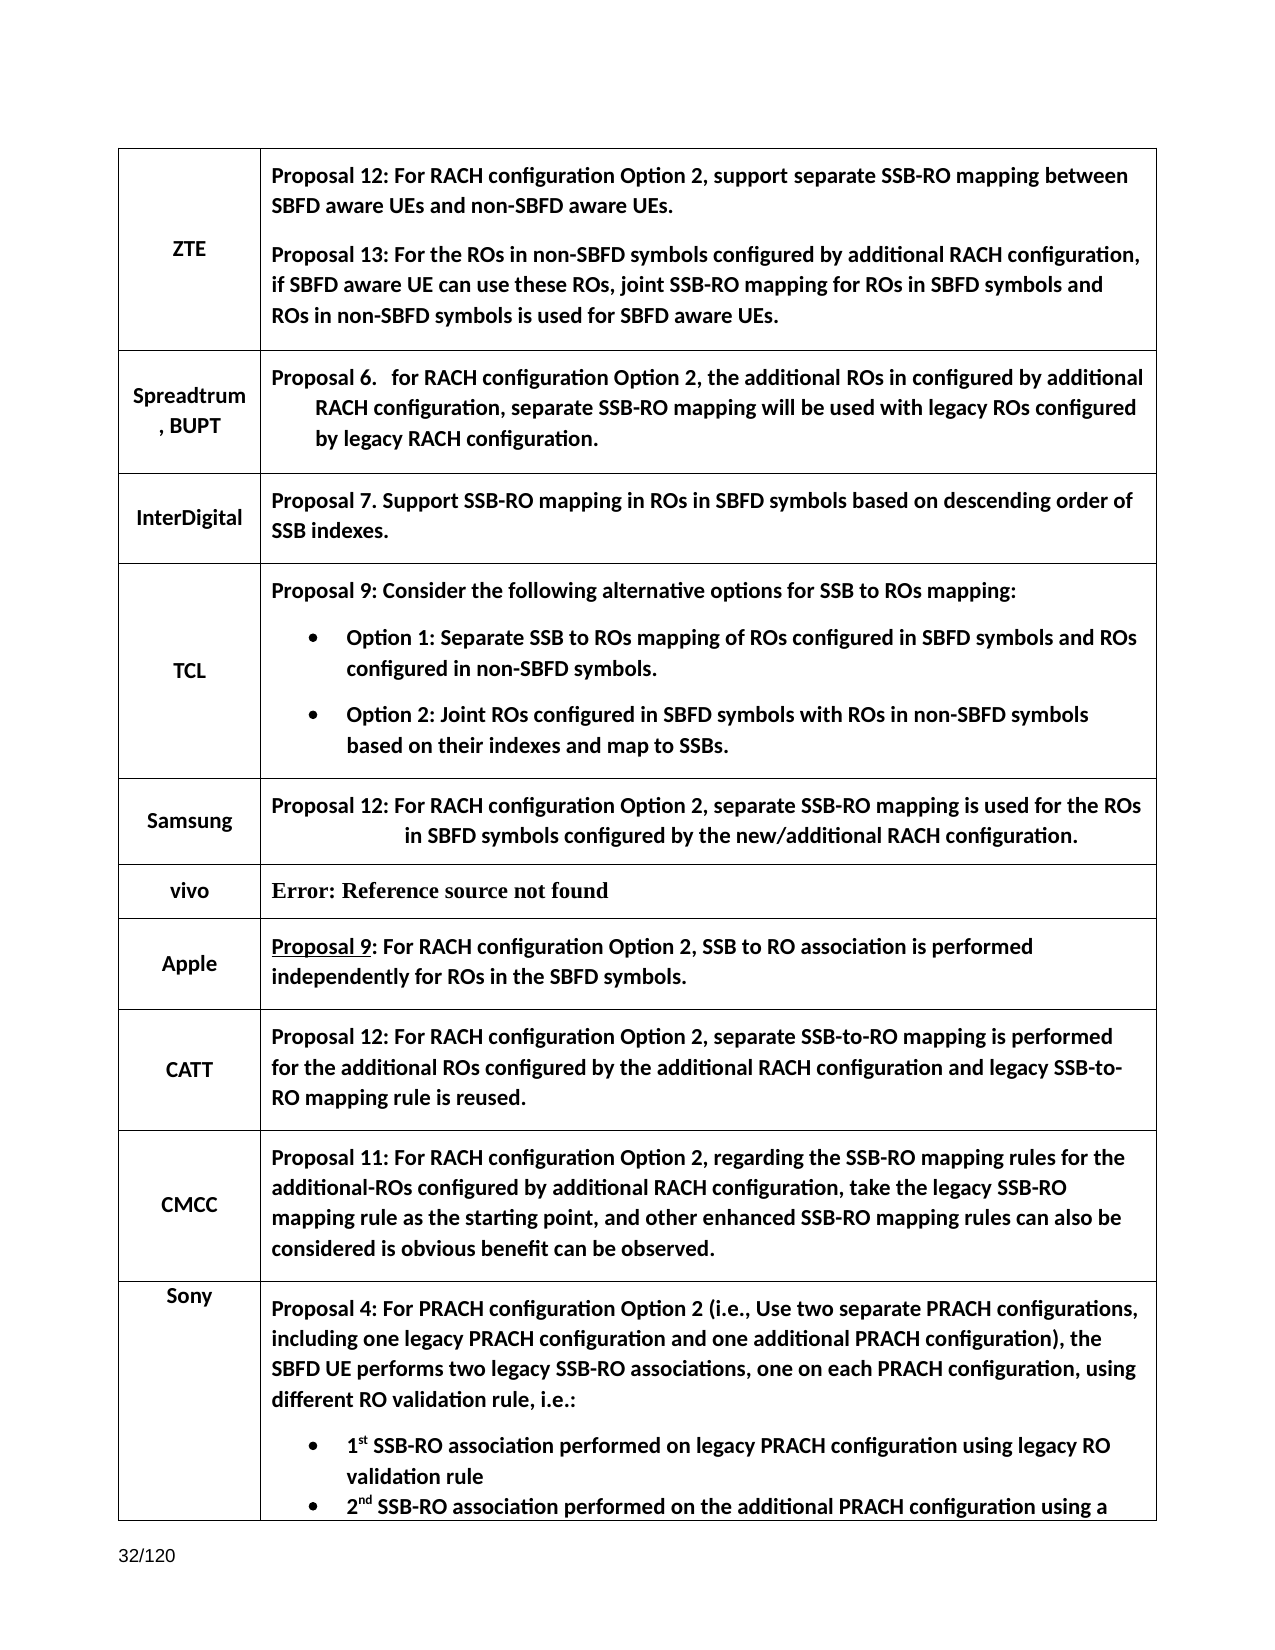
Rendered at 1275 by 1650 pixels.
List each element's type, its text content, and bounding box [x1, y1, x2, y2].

table_cell Proposal 9: For RACH configuration Option 2, SSB to RO association is performed independently for ROs in the SBFD symbols. [261, 919, 1156, 1009]
table_cell ZTE [119, 149, 260, 350]
table_cell Proposal 9: Consider the following alternative options for SSB to ROs mapping: Option 1: Separate SSB to ROs mapping of ROs configured in SBFD symbols and ROs configured in non-SBFD symbols. Option 2: Joint ROs configured in SBFD symbols with ROs in non-SBFD symbols based on their indexes and map to SSBs. [261, 564, 1156, 777]
table_cell Proposal 12: For RACH configuration Option 2, separate SSB-to-RO mapping is performed for the additional ROs configured by the additional RACH configuration and legacy SSB-to-RO mapping rule is reused. [261, 1010, 1156, 1129]
table_cell Sony [119, 1282, 260, 1520]
table_cell Proposal 7. Support SSB-RO mapping in ROs in SBFD symbols based on descending order of SSB indexes. [261, 474, 1156, 563]
table_cell vivo [119, 865, 260, 918]
table_cell Apple [119, 919, 260, 1009]
table_cell CMCC [119, 1131, 260, 1281]
table_cell Proposal 12: For RACH configuration Option 2, support separate SSB-RO mapping between SBFD aware UEs and non-SBFD aware UEs. Proposal 13: For the ROs in non-SBFD symbols configured by additional RACH configuration, if SBFD aware UE can use these ROs, joint SSB-RO mapping for ROs in SBFD symbols and ROs in non-SBFD symbols is used for SBFD aware UEs. [261, 149, 1156, 350]
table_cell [261, 1282, 1156, 1520]
table_cell for RACH configuration Option 2, the additional ROs in configured by additional RACH configuration, separate SSB-RO mapping will be used with legacy ROs configured by legacy RACH configuration. [261, 351, 1156, 472]
table_cell TCL [119, 564, 260, 777]
table_cell Samsung [119, 779, 260, 864]
table_cell Proposal 11: For RACH configuration Option 2, regarding the SSB-RO mapping rules for the additional-ROs configured by additional RACH configuration, take the legacy SSB-RO mapping rule as the starting point, and other enhanced SSB-RO mapping rules can also be considered is obvious benefit can be observed. [261, 1131, 1156, 1281]
table_cell InterDigital [119, 474, 260, 563]
table_cell Spreadtrum, BUPT [119, 351, 260, 472]
table_cell Proposal 12: For RACH configuration Option 2, separate SSB-RO mapping is used for the ROs in SBFD symbols configured by the new/additional RACH configuration. [261, 779, 1156, 864]
table_cell CATT [119, 1010, 260, 1129]
